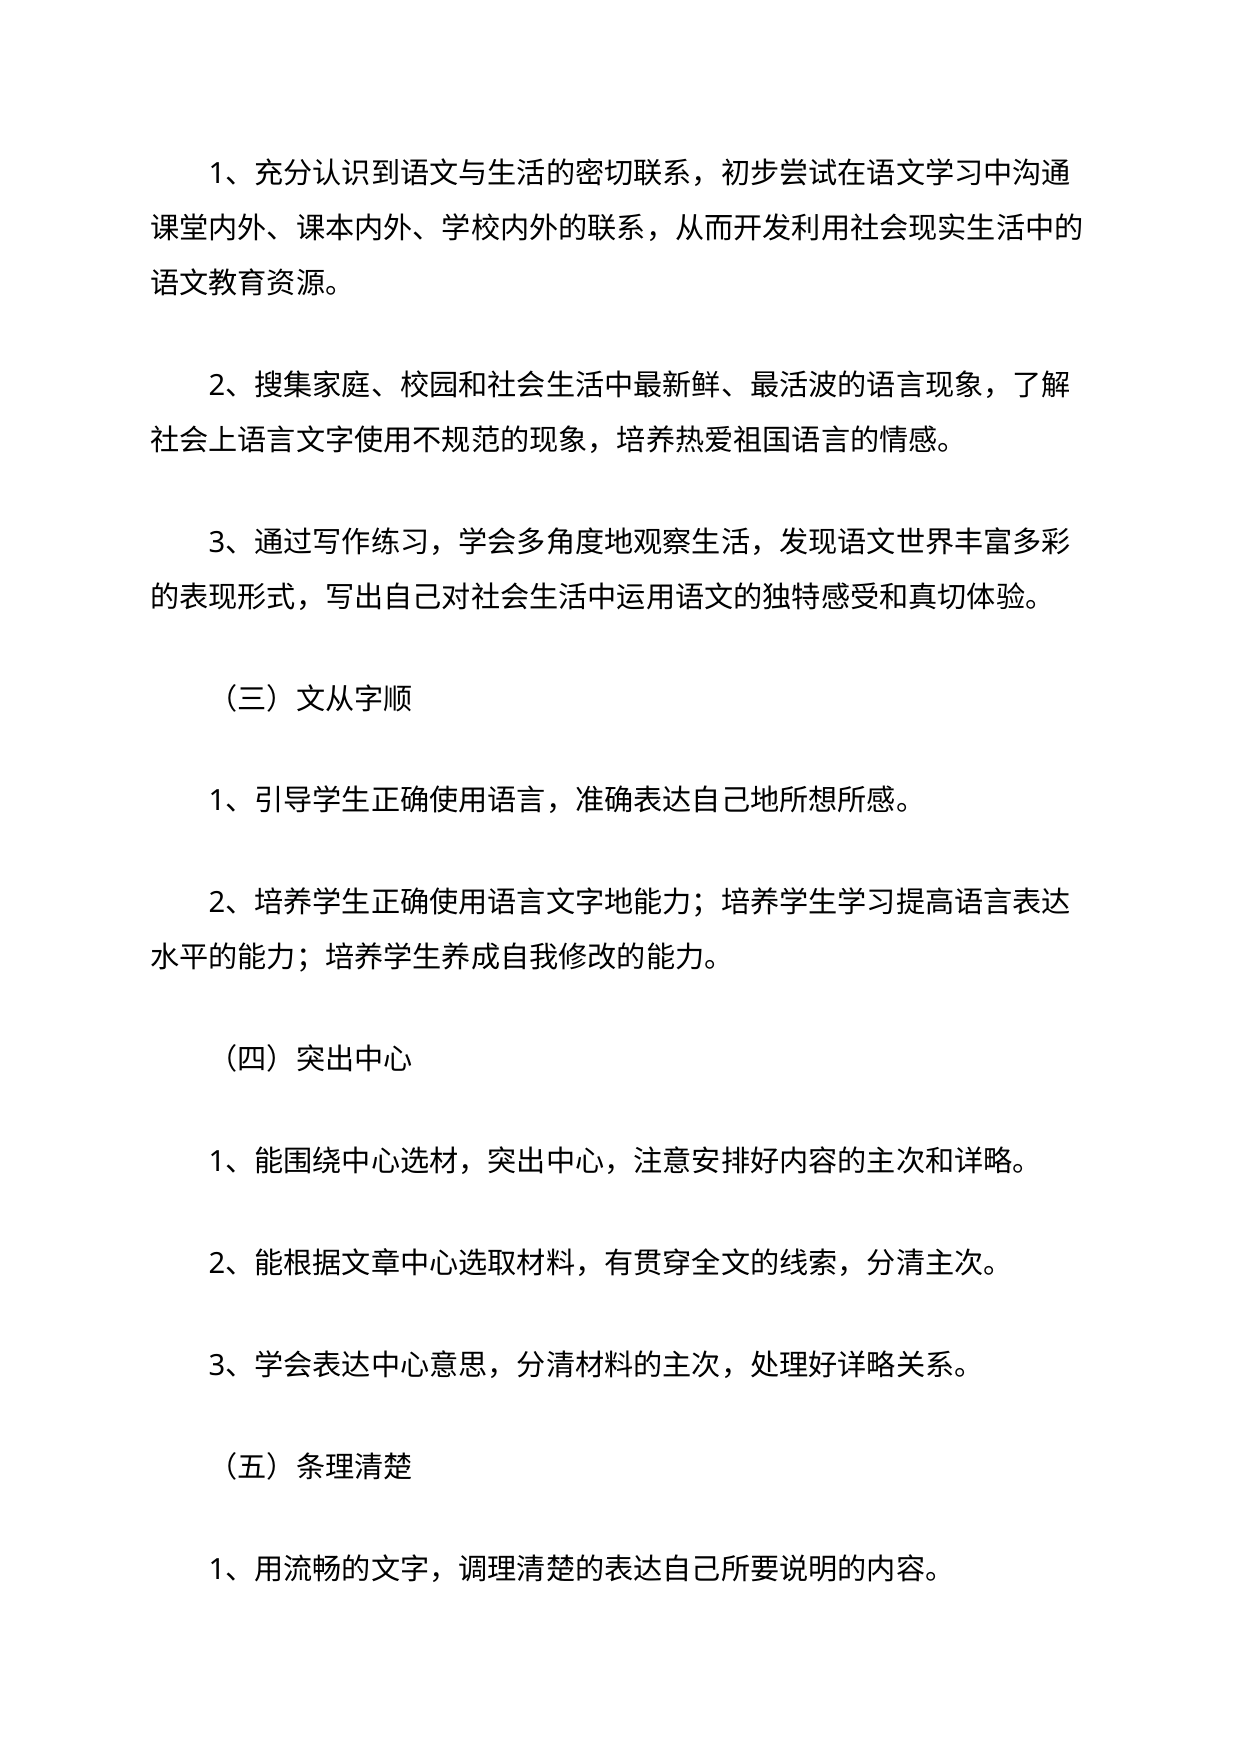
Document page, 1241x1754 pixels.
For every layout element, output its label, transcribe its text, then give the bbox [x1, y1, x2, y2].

text （五）条理清楚 [150, 1443, 1090, 1486]
text 1、用流畅的文字，调理清楚的表达自己所要说明的内容。 [150, 1545, 1090, 1588]
text （四）突出中心 [150, 1036, 1090, 1078]
text 1、能围绕中心选材，突出中心，注意安排好内容的主次和详略。 [150, 1137, 1090, 1180]
text 1、充分认识到语文与生活的密切联系，初步尝试在语文学习中沟通课堂内外、课本内外、学校内外的联系，从而开发利用社会现实生活中的语文教育资源。 [150, 150, 1090, 302]
text 2、搜集家庭、校园和社会生活中最新鲜、最活波的语言现象，了解社会上语言文字使用不规范的现象，培养热爱祖国语言的情感。 [150, 362, 1090, 459]
text 2、培养学生正确使用语言文字地能力；培养学生学习提高语言表达水平的能力；培养学生养成自我修改的能力。 [150, 879, 1090, 976]
text 3、通过写作练习，学会多角度地观察生活，发现语文世界丰富多彩的表现形式，写出自己对社会生活中运用语文的独特感受和真切体验。 [150, 518, 1090, 616]
text 1、引导学生正确使用语言，准确表达自己地所想所感。 [150, 777, 1090, 819]
text 2、能根据文章中心选取材料，有贯穿全文的线索，分清主次。 [150, 1239, 1090, 1282]
text （三）文从字顺 [150, 675, 1090, 717]
text 3、学会表达中心意思，分清材料的主次，处理好详略关系。 [150, 1341, 1090, 1384]
